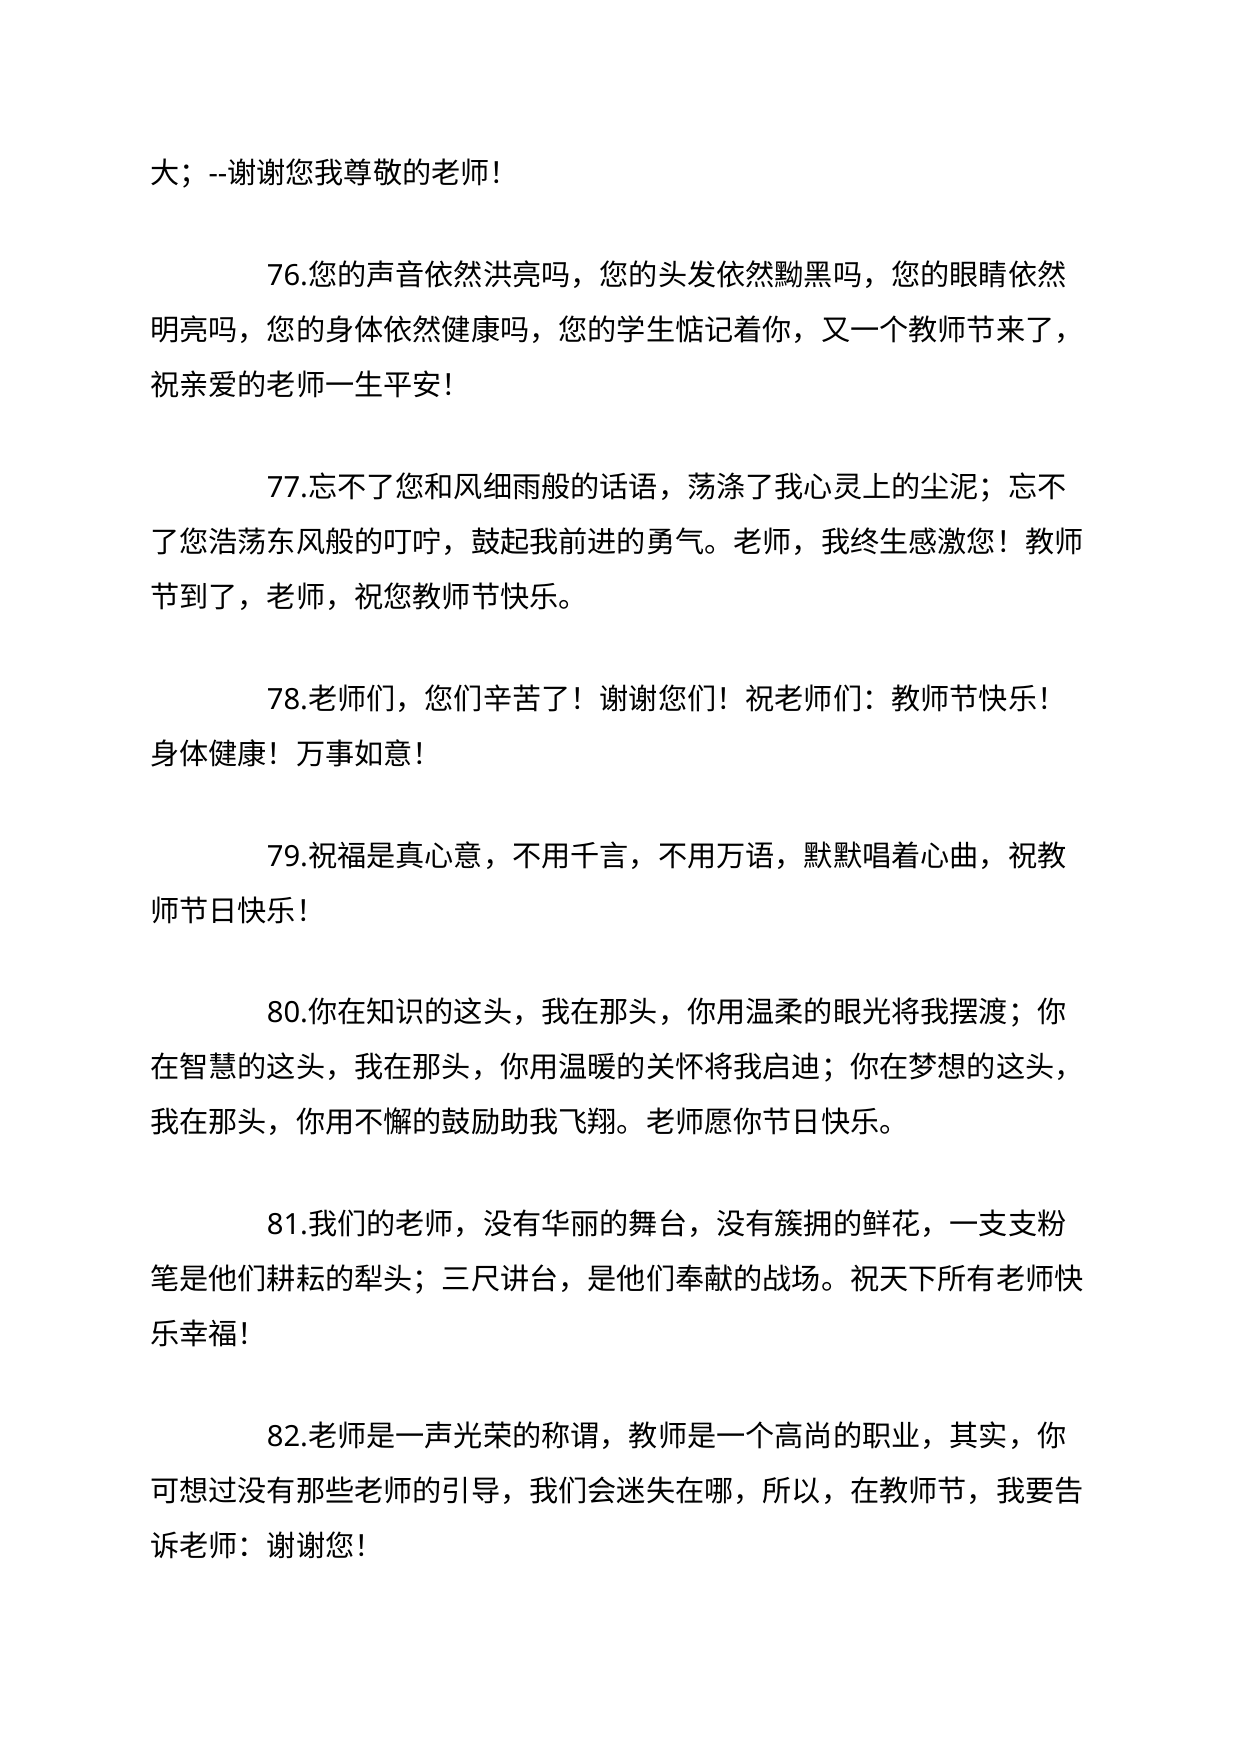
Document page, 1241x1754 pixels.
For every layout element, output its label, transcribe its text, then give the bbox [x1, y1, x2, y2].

text 79.祝福是真心意，不用千言，不用万语，默默唱着心曲，祝教师节日快乐！ [150, 832, 1090, 929]
text 81.我们的老师，没有华丽的舞台，没有簇拥的鲜花，一支支粉笔是他们耕耘的犁头；三尺讲台，是他们奉献的战场。祝天下所有老师快乐幸福！ [150, 1201, 1090, 1353]
text 76.您的声音依然洪亮吗，您的头发依然黝黑吗，您的眼睛依然明亮吗，您的身体依然健康吗，您的学生惦记着你，又一个教师节来了，祝亲爱的老师一生平安！ [150, 252, 1090, 404]
text 82.老师是一声光荣的称谓，教师是一个高尚的职业，其实，你可想过没有那些老师的引导，我们会迷失在哪，所以，在教师节，我要告诉老师：谢谢您！ [150, 1412, 1090, 1564]
text 77.忘不了您和风细雨般的话语，荡涤了我心灵上的尘泥；忘不了您浩荡东风般的叮咛，鼓起我前进的勇气。老师，我终生感激您！教师节到了，老师，祝您教师节快乐。 [150, 464, 1090, 616]
text 80.你在知识的这头，我在那头，你用温柔的眼光将我摆渡；你在智慧的这头，我在那头，你用温暖的关怀将我启迪；你在梦想的这头，我在那头，你用不懈的鼓励助我飞翔。老师愿你节日快乐。 [150, 989, 1090, 1141]
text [150, 150, 1090, 192]
text 78.老师们，您们辛苦了！谢谢您们！祝老师们：教师节快乐！身体健康！万事如意！ [150, 675, 1090, 773]
